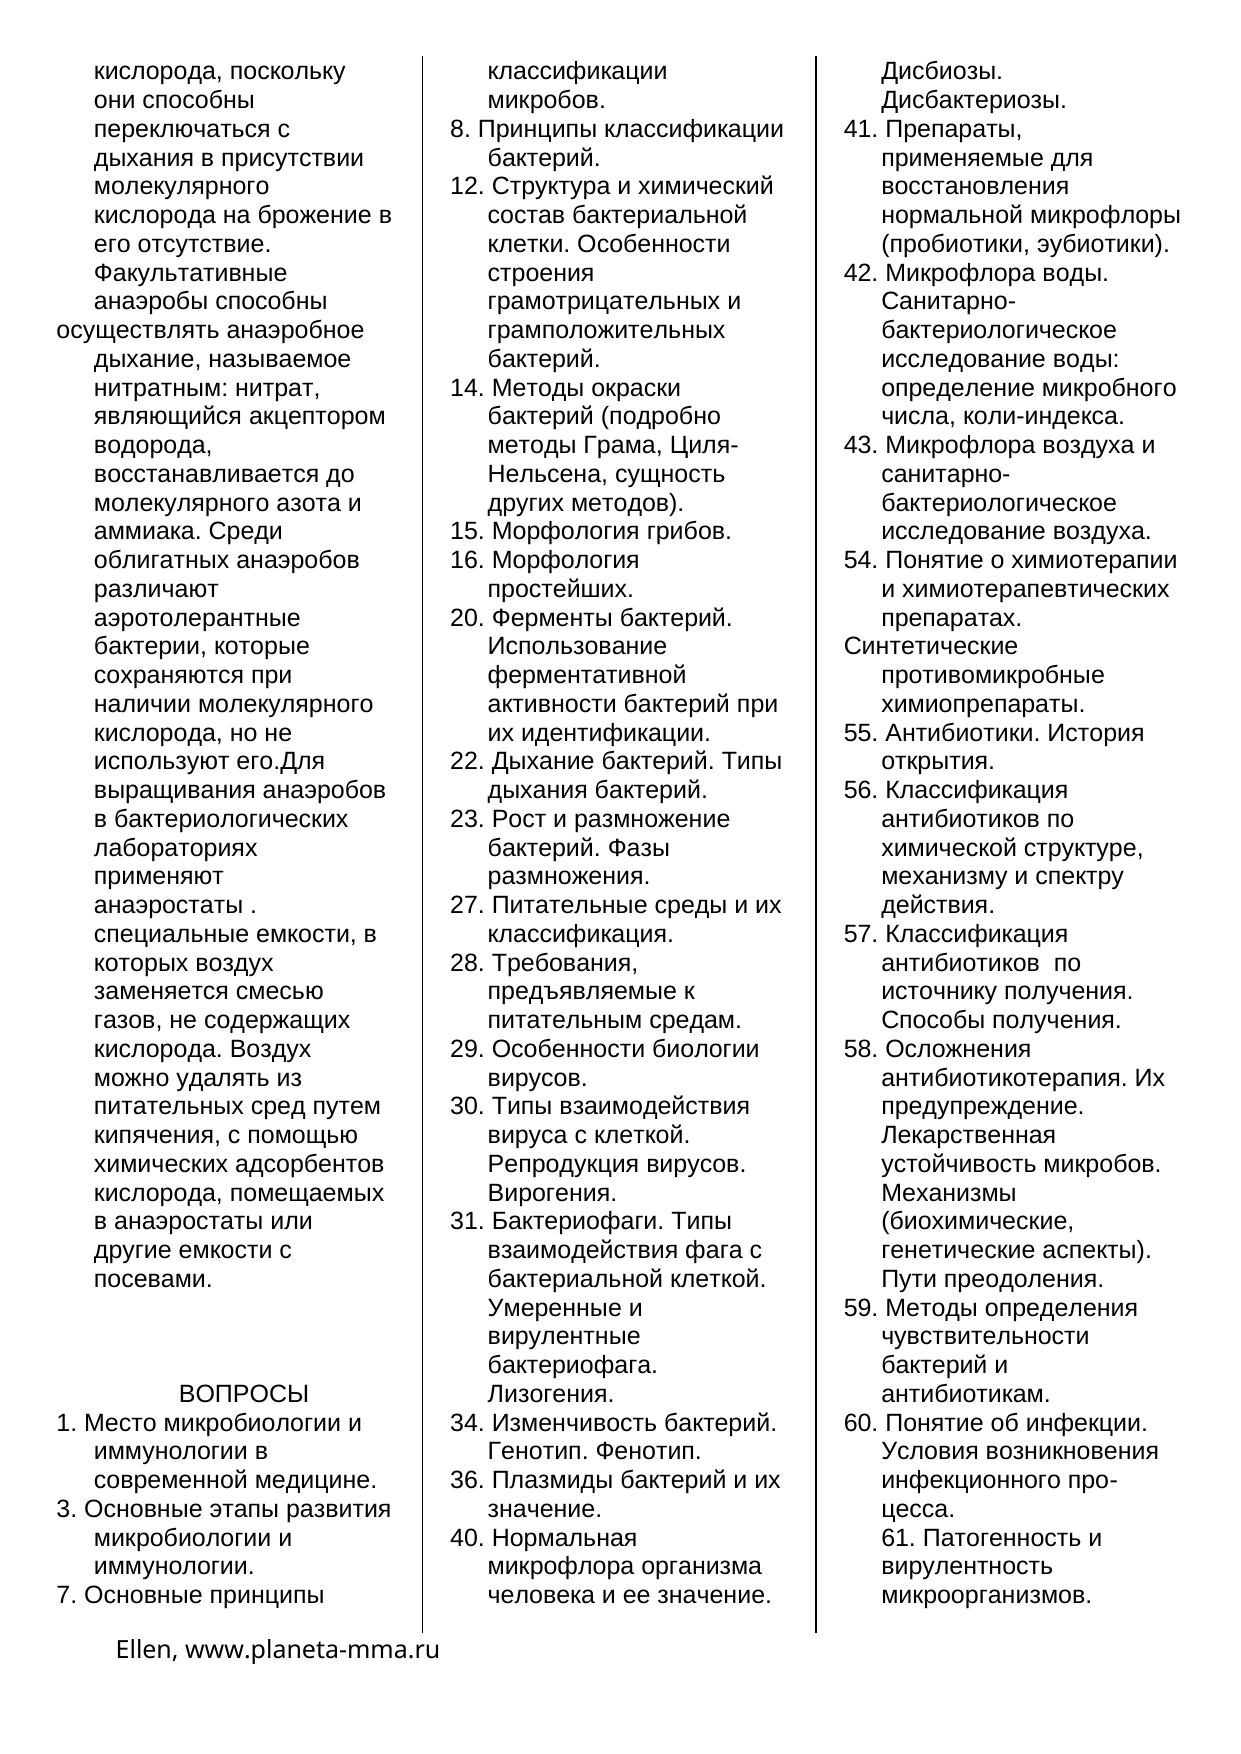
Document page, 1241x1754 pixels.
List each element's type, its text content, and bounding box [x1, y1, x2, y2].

text 40. Нормальная микрофлора организма человека и ее значение. Дисбиозы. Дисбактериозы. [843, 56, 1181, 114]
text осуществлять анаэробное дыхание, называемое нитратным: нитрат, являющийся акцептором водорода, восстанавливается до молекулярного азота и аммиака. Среди облигатных анаэробов различают аэротолерантные бактерии, которые сохраняются при наличии молекулярного кислорода, но не используют его.Для выращивания анаэробов в бактериологических лабораториях применяют анаэростаты . специальные емкости, в которых воздух заменяется смесью газов, не содержащих кислорода. Воздух можно удалять из питательных сред путем кипячения, с помощью химических адсорбентов кислорода, помещаемых в анаэростаты или другие емкости с посевами. [56, 315, 394, 1292]
text 56. Классификация антибиотиков по химической структуре, механизму и спектру действия. [843, 775, 1181, 919]
text 22. Дыхание бактерий. Типы дыхания бактерий. [450, 746, 787, 804]
text 27. Питательные среды и их классификация. [450, 890, 787, 947]
text 40. Нормальная микрофлора организма человека и ее значение. Дисбиозы. Дисбактериозы. [450, 1522, 787, 1609]
text ВОПРОСЫ [94, 1379, 394, 1407]
text Синтетические противомикробные химиопрепараты. [843, 631, 1181, 717]
text 15. Морфология грибов. [450, 516, 787, 545]
text 7. Основные принципы классификации микробов. [56, 1580, 394, 1609]
text 36. Плазмиды бактерий и их значение. [450, 1465, 787, 1522]
text 34. Изменчивость бактерий. Генотип. Фенотип. [450, 1407, 787, 1465]
text 58. Осложнения антибиотикотерапия. Их предупреждение. Лекарственная устойчивость микробов. Механизмы (биохимические, генетические аспекты). Пути преодоления. [843, 1034, 1181, 1292]
text 57. Классификация антибиотиков по источнику получения. Способы получения. [843, 919, 1181, 1034]
text 16. Морфология простейших. [450, 545, 787, 602]
text 54. Понятие о химиотерапии и химиотерапевтических препаратах. [843, 545, 1181, 631]
text 12. Структура и химический состав бактериальной клетки. Особенности строения грамотрицательных и грамположительных бактерий. [450, 171, 787, 372]
text 60. Понятие об инфекции. Условия возникновения инфекционного процесса. 61. Патогенность и вирулентность микроорганизмов. Факторы патогенности. [843, 1407, 1181, 1609]
text 8. Принципы классификации бактерий. [450, 114, 787, 171]
text 30. Типы взаимодействия вируса с клеткой. Репродукция вирусов. Вирогения. [450, 1091, 787, 1206]
text 7. Основные принципы классификации микробов. [450, 56, 787, 114]
text 14. Методы окраски бактерий (подробно методы Грама, Циля-Нельсена, сущность других методов). [450, 372, 787, 516]
text 1. Место микробиологии и иммунологии в современной медицине. [56, 1407, 394, 1494]
text 20. Ферменты бактерий. Использование ферментативной активности бактерий при их идентификации. [450, 602, 787, 746]
text 41. Препараты, применяемые для восстановления нормальной микрофлоры (пробиотики, эубиотики). [843, 114, 1181, 257]
text 31. Бактериофаги. Типы взаимодействия фага с бактериальной клеткой. Умеренные и вирулентные бактериофага. Лизогения. [450, 1206, 787, 1407]
text 42. Микрофлора воды. Санитарно-бактериологическое исследование воды: определение микробного числа, коли-индекса. [843, 257, 1181, 430]
text 43. Микрофлора воздуха и санитарно-бактериологическое исследование воздуха. [843, 430, 1181, 545]
text 29. Особенности биологии вирусов. [450, 1034, 787, 1091]
text 23. Рост и размножение бактерий. Фазы размножения. [450, 804, 787, 890]
text 3. Основные этапы развития микробиологии и иммунологии. [56, 1494, 394, 1580]
text 59. Методы определения чувствительности бактерий и антибиотикам. [843, 1292, 1181, 1407]
text 28. Требования, предъявляемые к питательным средам. [450, 947, 787, 1034]
text 55. Антибиотики. История открытия. [843, 717, 1181, 775]
